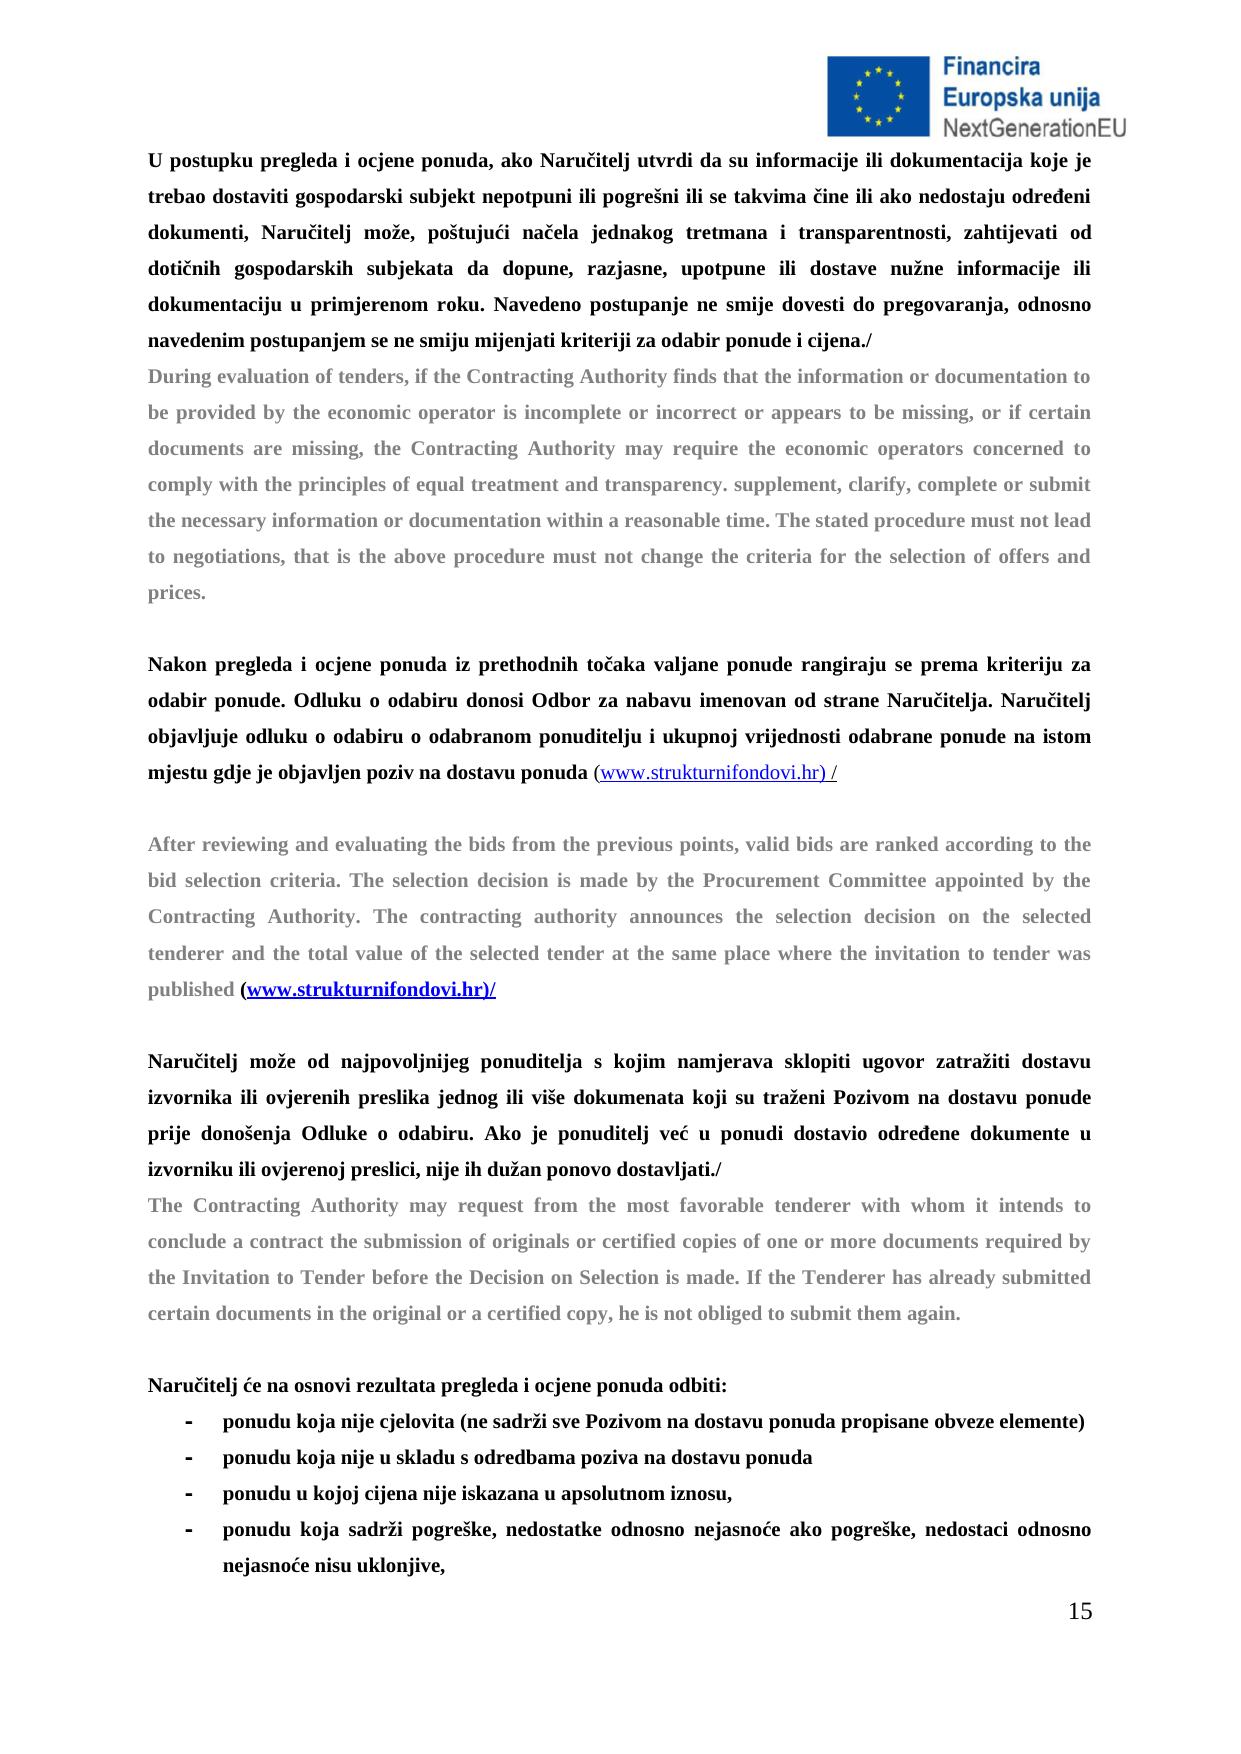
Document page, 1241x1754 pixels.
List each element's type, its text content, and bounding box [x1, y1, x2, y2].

text U postupku pregleda i ocjene ponuda, ako Naručitelj utvrdi da su informacije ili dokumentacija koje je trebao dostaviti gospodarski subjekt nepotpuni ili pogrešni ili se takvima čine ili ako nedostaju određeni dokumenti, Naručitelj može, poštujući načela jednakog tretmana i transparentnosti, zahtijevati od dotičnih gospodarskih subjekata da dopune, razjasne, upotpune ili dostave nužne informacije ili dokumentaciju u primjerenom roku. Navedeno postupanje ne smije dovesti do pregovaranja, odnosno navedenim postupanjem se ne smiju mijenjati kriteriji za odabir ponude i cijena./ [148, 148, 1093, 352]
text Naručitelj će na osnovi rezultata pregleda i ocjene ponuda odbiti: [148, 1373, 1093, 1397]
text Nakon pregleda i ocjene ponuda iz prethodnih točaka valjane ponude rangiraju se prema kriteriju za odabir ponude. Odluku o odabiru donosi Odbor za nabavu imenovan od strane Naručitelja. Naručitelj objavljuje odluku o odabiru o odabranom ponuditelju i ukupnoj vrijednosti odabrane ponude na istom mjestu gdje je objavljen poziv na dostavu ponuda (www.strukturnifondovi.hr) / [148, 652, 1093, 784]
list ponudu koja nije u skladu s odredbama poziva na dostavu ponuda [185, 1445, 1093, 1469]
text The Contracting Authority may request from the most favorable tenderer with whom it intends to conclude a contract the submission of originals or certified copies of one or more documents required by the Invitation to Tender before the Decision on Selection is made. If the Tenderer has already submitted certain documents in the original or a certified copy, he is not obliged to submit them again. [148, 1193, 1093, 1325]
picture [823, 51, 1145, 142]
list ponudu koja sadrži pogreške, nedostatke odnosno nejasnoće ako pogreške, nedostaci odnosno nejasnoće nisu uklonjive, [185, 1517, 1093, 1577]
text Naručitelj može od najpovoljnijeg ponuditelja s kojim namjerava sklopiti ugovor zatražiti dostavu izvornika ili ovjerenih preslika jednog ili više dokumenata koji su traženi Pozivom na dostavu ponude prije donošenja Odluke o odabiru. Ako je ponuditelj već u ponudi dostavio određene dokumente u izvorniku ili ovjerenoj preslici, nije ih dužan ponovo dostavljati./ [148, 1049, 1093, 1181]
list ponudu u kojoj cijena nije iskazana u apsolutnom iznosu, [185, 1481, 1093, 1505]
text During evaluation of tenders, if the Contracting Authority finds that the information or documentation to be provided by the economic operator is incomplete or incorrect or appears to be missing, or if certain documents are missing, the Contracting Authority may require the economic operators concerned to comply with the principles of equal treatment and transparency. supplement, clarify, complete or submit the necessary information or documentation within a reasonable time. The stated procedure must not lead to negotiations, that is the above procedure must not change the criteria for the selection of offers and prices. [148, 364, 1093, 604]
text After reviewing and evaluating the bids from the previous points, valid bids are ranked according to the bid selection criteria. The selection decision is made by the Procurement Committee appointed by the Contracting Authority. The contracting authority announces the selection decision on the selected tenderer and the total value of the selected tender at the same place where the invitation to tender was published (www.strukturnifondovi.hr)/ [148, 832, 1093, 1001]
list ponudu koja nije cjelovita (ne sadrži sve Pozivom na dostavu ponuda propisane obveze elemente) [185, 1409, 1093, 1433]
